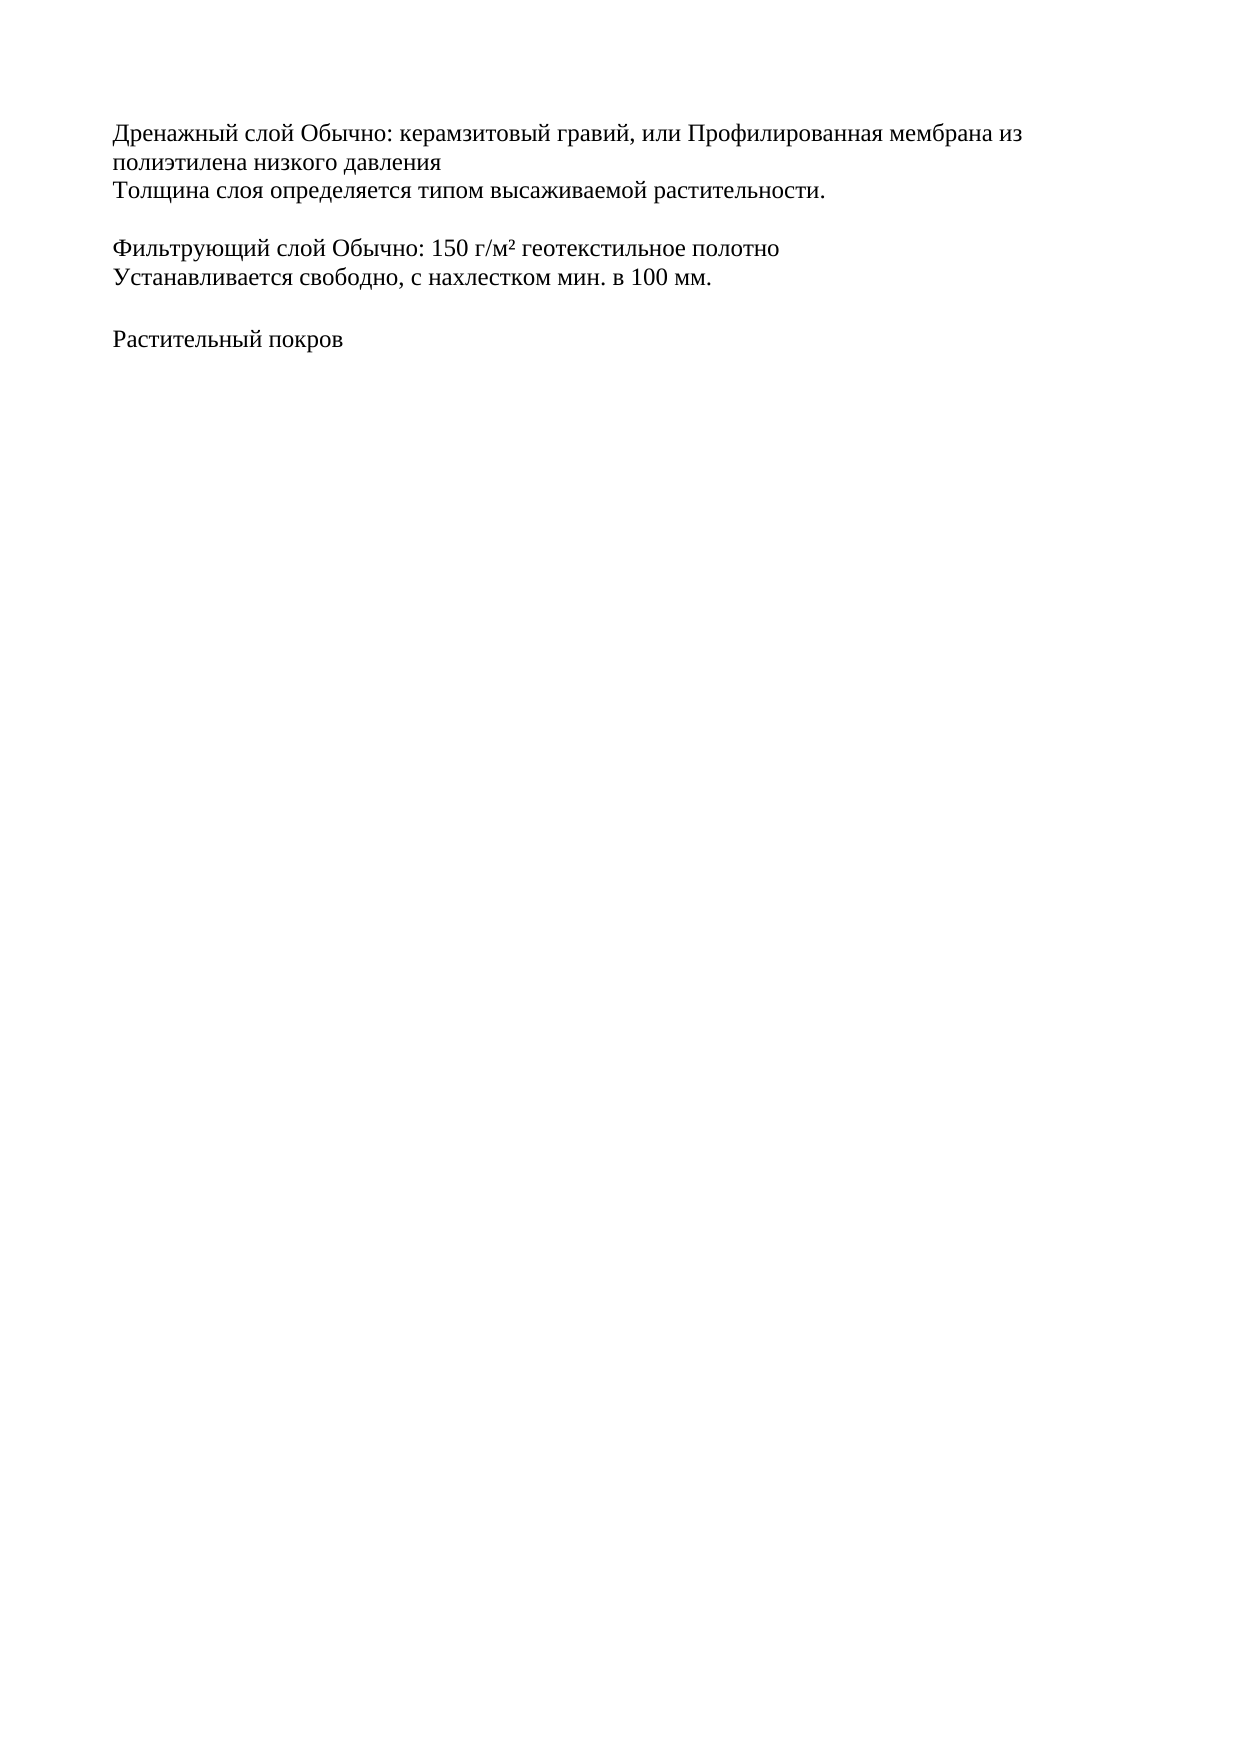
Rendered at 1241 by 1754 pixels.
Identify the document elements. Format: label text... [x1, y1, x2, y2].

text Растительный покров [112, 324, 1152, 353]
text Устанавливается свободно, с нахлестком мин. в . [112, 262, 1152, 291]
text Толщина слоя определяется типом высаживаемой растительности. [112, 176, 1152, 204]
text Дренажный слой Обычно: керамзитовый гравий, или Профилированная мембрана из полиэтилена низкого давления [112, 118, 1152, 176]
text Фильтрующий слой Обычно: 150 г/м² геотекстильное полотно [112, 233, 1152, 262]
